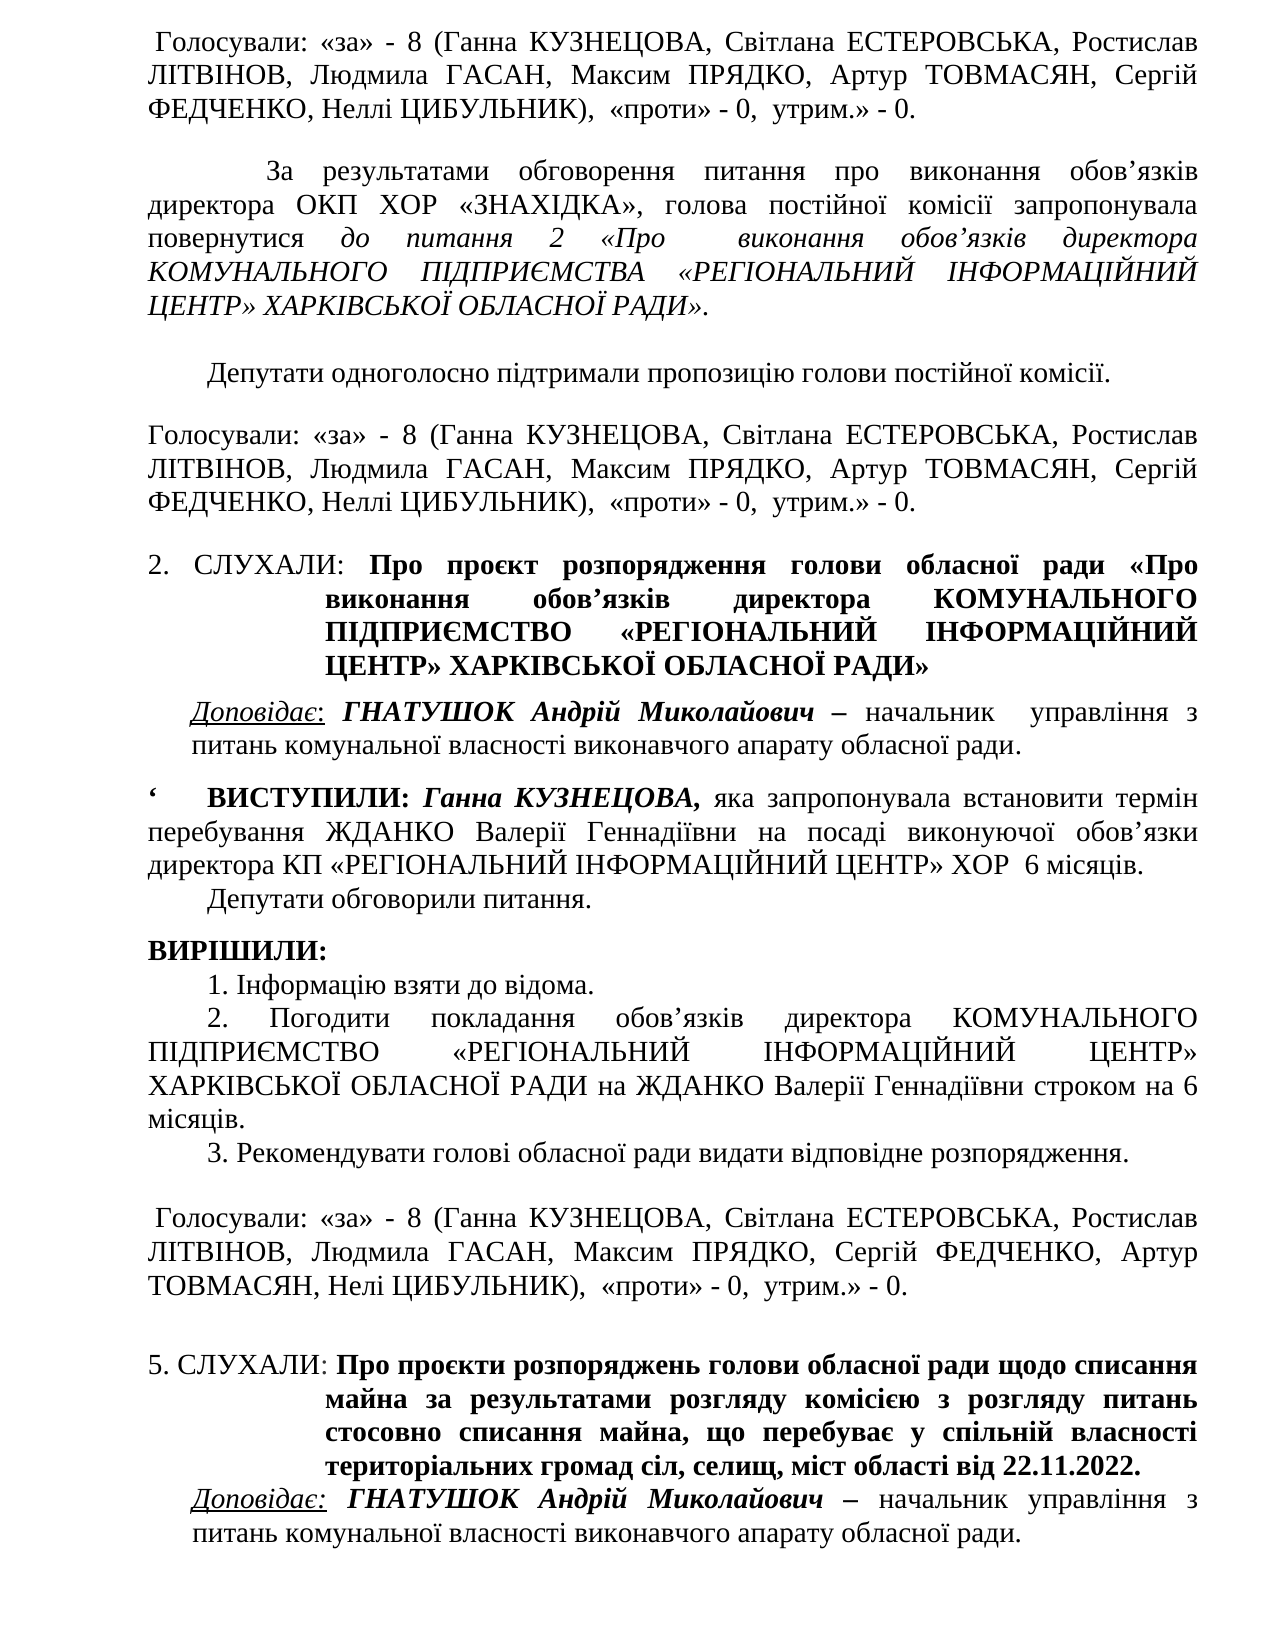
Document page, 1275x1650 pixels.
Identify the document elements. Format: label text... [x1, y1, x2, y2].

text За результатами обговорення питання про виконання обов’язків директора ОКП ХОР «ЗНАХІДКА», голова постійної комісії запропонувала повернутися до питання 2 «Про виконання обов’язків директора КОМУНАЛЬНОГО ПІДПРИЄМСТВА «РЕГІОНАЛЬНИЙ ІНФОРМАЦІЙНИЙ ЦЕНТР» ХАРКІВСЬКОЇ ОБЛАСНОЇ РАДИ». [148, 153, 1198, 321]
text Доповідає: ГНАТУШОК Андрій Миколайович – начальник управління з питань комунальної власності виконавчого апарату обласної ради. [192, 1481, 1198, 1548]
text 2. Погодити покладання обов’язків директора КОМУНАЛЬНОГО ПІДПРИЄМСТВО «РЕГІОНАЛЬНИЙ ІНФОРМАЦІЙНИЙ ЦЕНТР» ХАРКІВСЬКОЇ ОБЛАСНОЇ РАДИ на ЖДАНКО Валерії Геннадіївни строком на 6 місяців. [148, 1001, 1198, 1135]
text Голосували: «за» - 8 (Ганна КУЗНЕЦОВА, Світлана ЕСТЕРОВСЬКА, Ростислав ЛІТВІНОВ, Людмила ГАСАН, Максим ПРЯДКО, Артур ТОВМАСЯН, Сергій ФЕДЧЕНКО, Неллі ЦИБУЛЬНИК), «проти» - 0, утрим.» - 0. [148, 24, 1198, 124]
text Депутати обговорили питання. [148, 881, 1198, 914]
text ВИРІШИЛИ: [148, 933, 1198, 967]
text 3. Рекомендувати голові обласної ради видати відповідне розпорядження. [207, 1135, 1198, 1168]
text 5. СЛУХАЛИ: Про проєкти розпоряджень голови обласної ради щодо списання майна за результатами розгляду комісією з розгляду питань стосовно списання майна, що перебуває у спільній власності територіальних громад сіл, селищ, міст області від 22.11.2022. [148, 1347, 1198, 1481]
text Доповідає: ГНАТУШОК Андрій Миколайович – начальник управління з питань комунальної власності виконавчого апарату обласної ради. [191, 694, 1198, 761]
text Голосували: «за» - 8 (Ганна КУЗНЕЦОВА, Світлана ЕСТЕРОВСЬКА, Ростислав ЛІТВІНОВ, Людмила ГАСАН, Максим ПРЯДКО, Сергій ФЕДЧЕНКО, Артур ТОВМАСЯН, Нелі ЦИБУЛЬНИК), «проти» - 0, утрим.» - 0. [148, 1201, 1198, 1301]
text 2. СЛУХАЛИ: Про проєкт розпорядження голови обласної ради «Про виконання обов’язків директора КОМУНАЛЬНОГО ПІДПРИЄМСТВО «РЕГІОНАЛЬНИЙ ІНФОРМАЦІЙНИЙ ЦЕНТР» ХАРКІВСЬКОЇ ОБЛАСНОЇ РАДИ» [148, 547, 1198, 681]
text Голосували: «за» - 8 (Ганна КУЗНЕЦОВА, Світлана ЕСТЕРОВСЬКА, Ростислав ЛІТВІНОВ, Людмила ГАСАН, Максим ПРЯДКО, Артур ТОВМАСЯН, Сергій ФЕДЧЕНКО, Неллі ЦИБУЛЬНИК), «проти» - 0, утрим.» - 0. [148, 417, 1198, 518]
text 1. Інформацію взяти до відома. [207, 967, 1198, 1001]
text Депутати одноголосно підтримали пропозицію голови постійної комісії. [207, 355, 1198, 388]
text ‘ ВИСТУПИЛИ: Ганна КУЗНЕЦОВА, яка запропонувала встановити термін перебування ЖДАНКО Валерії Геннадіївни на посаді виконуючої обов’язки директора КП «РЕГІОНАЛЬНИЙ ІНФОРМАЦІЙНИЙ ЦЕНТР» ХОР 6 місяців. [148, 780, 1198, 881]
